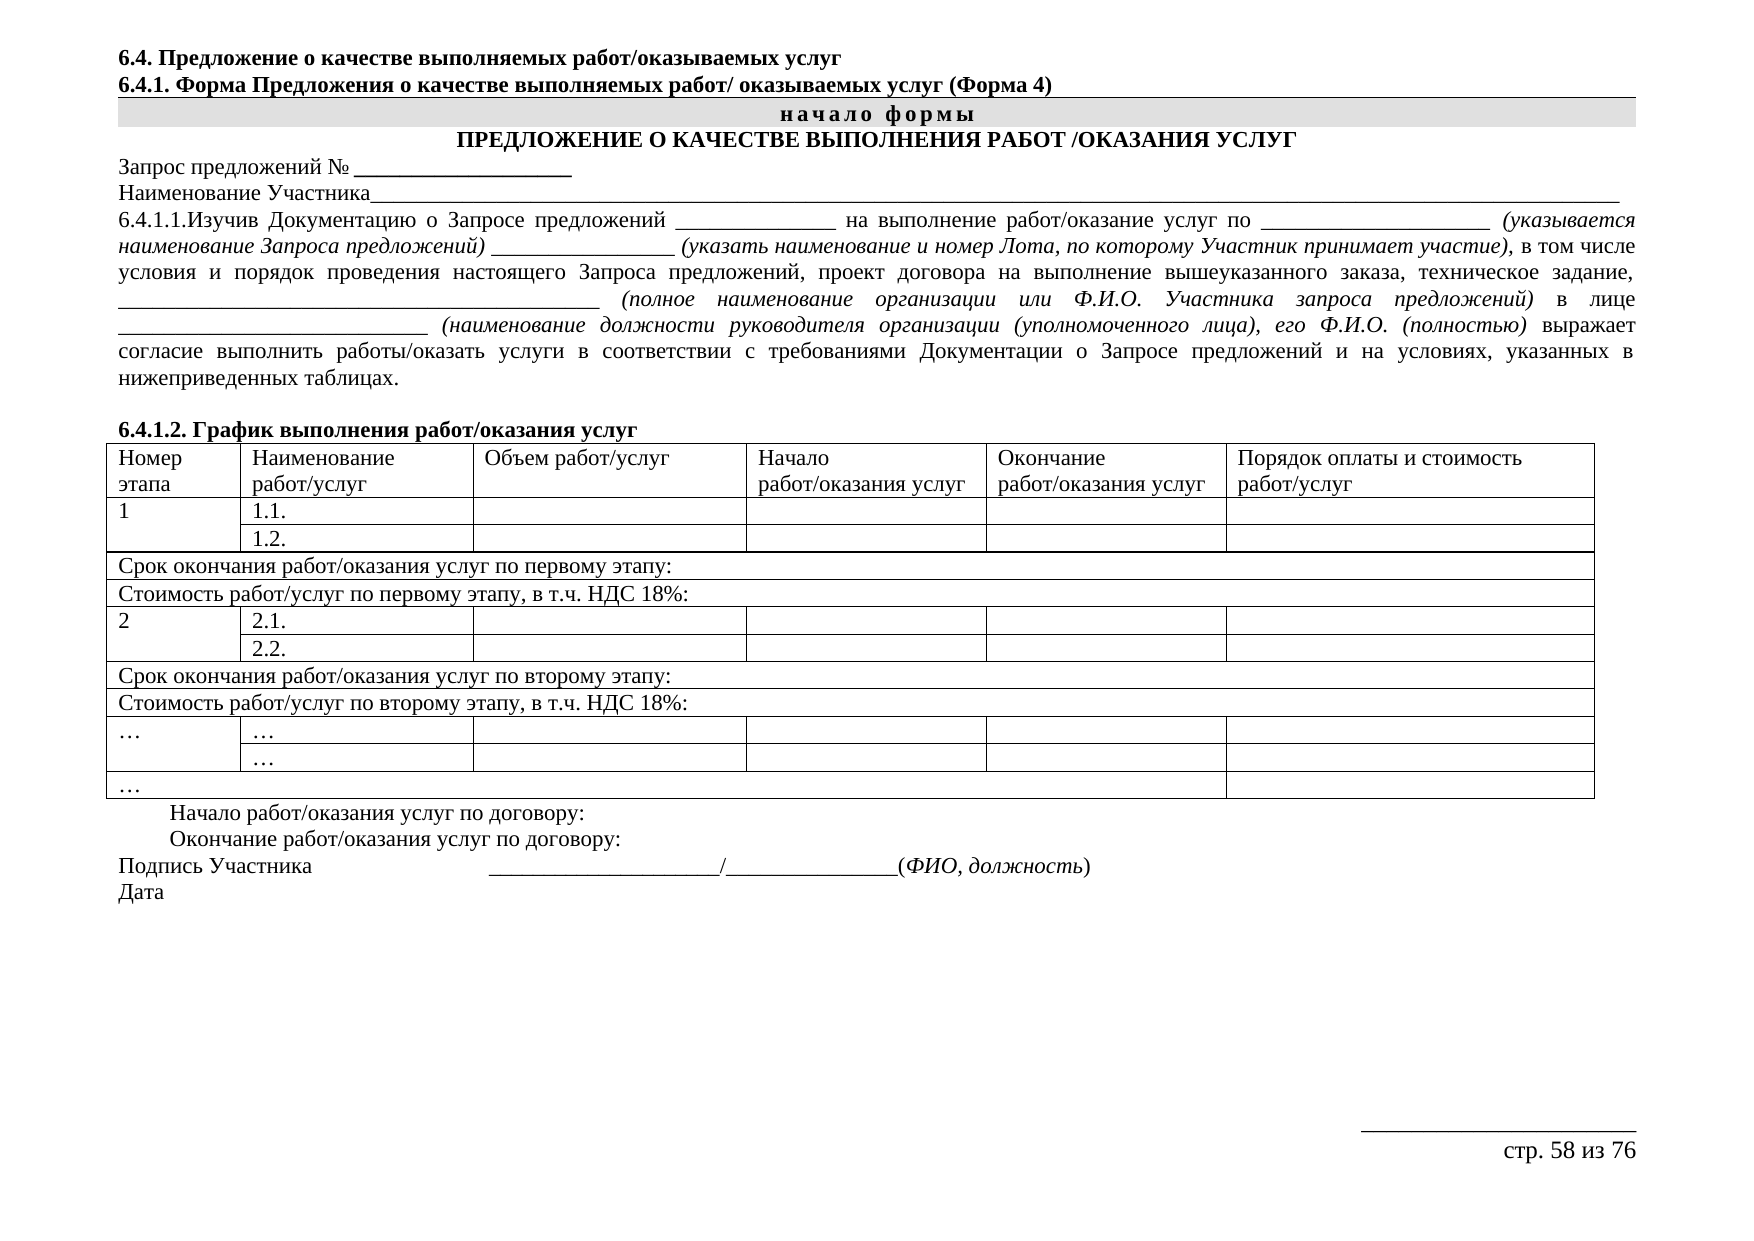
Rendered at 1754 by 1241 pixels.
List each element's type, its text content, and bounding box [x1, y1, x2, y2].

table_cell Стоимость работ/услуг по первому этапу, в т.ч. НДС 18%: [107, 580, 1594, 606]
text 6.4.1.2. График выполнения работ/оказания услуг [118, 416, 1636, 443]
text Дата [118, 878, 1636, 904]
table_header Начало работ/оказания услуг [747, 444, 986, 497]
table_cell … [241, 717, 473, 743]
table_cell … [241, 744, 473, 771]
table_header Объем работ/услуг [474, 444, 746, 497]
table_cell [1227, 525, 1594, 551]
table_cell [1227, 635, 1594, 661]
table_cell 2.2. [241, 635, 473, 661]
table_cell [474, 717, 746, 743]
table_cell … [107, 717, 240, 771]
text Начало работ/оказания услуг по договору: [118, 799, 1636, 825]
table_cell [987, 717, 1226, 743]
table_cell [474, 498, 746, 524]
table_header Порядок оплаты и стоимость работ/услуг [1227, 444, 1594, 497]
table_cell Срок окончания работ/оказания услуг по первому этапу: [107, 553, 1594, 579]
table_cell 1 [107, 498, 240, 551]
text 6.4.1.1.Изучив Документацию о Запросе предложений ______________ на выполнение работ/оказание услуг по ____________________ (указывается наименование Запроса предложений) ________________ (указать наименование и номер Лота, по которому Участник принимает участие), в том числе условия и порядок проведения настоящего Запроса предложений, проект договора на выполнение вышеуказанного заказа, техническое задание, __________________________________________ (полное наименование организации или Ф.И.О. Участника запроса предложений) в лице ___________________________ (наименование должности руководителя организации (уполномоченного лица), его Ф.И.О. (полностью) выражает согласие выполнить работы/оказать услуги в соответствии с требованиями Документации о Запросе предложений и на условиях, указанных в нижеприведенных таблицах. [118, 206, 1636, 390]
table_cell [987, 498, 1226, 524]
table_cell [474, 635, 746, 661]
table_cell [474, 607, 746, 633]
table_cell [1227, 607, 1594, 633]
table_cell [987, 635, 1226, 661]
table_cell 1.2. [241, 525, 473, 551]
table_cell Стоимость работ/услуг по второму этапу, в т.ч. НДС 18%: [107, 689, 1594, 716]
table_cell Срок окончания работ/оказания услуг по второму этапу: [107, 662, 1594, 688]
table_cell [987, 525, 1226, 551]
table_cell [1227, 744, 1594, 771]
table_cell [747, 635, 986, 661]
text Наименование Участника_____________________________________________________________________________________________________________ [118, 179, 1636, 206]
table_cell [1227, 717, 1594, 743]
table_cell [747, 744, 986, 771]
table_cell [1227, 498, 1594, 524]
table_header Окончание работ/оказания услуг [987, 444, 1226, 497]
table_cell [987, 744, 1226, 771]
table_cell [747, 607, 986, 633]
text Запрос предложений № ___________________ [118, 153, 1636, 179]
table_cell [747, 525, 986, 551]
table_cell 2 [107, 607, 240, 661]
text Подпись Участника /_______________(ФИО, должность) [118, 852, 1636, 878]
table_cell 2.1. [241, 607, 473, 633]
table_header Наименование работ/услуг [241, 444, 473, 497]
table_cell [747, 717, 986, 743]
table_cell [474, 525, 746, 551]
text ПРЕДЛОЖЕНИЕ О КАЧЕСТВЕ ВЫПОЛНЕНИЯ РАБОТ /ОКАЗАНИЯ УСЛУГ [118, 127, 1636, 153]
text 6.4. Предложение о качестве выполняемых работ/оказываемых услуг [118, 44, 1636, 71]
table_cell 1.1. [241, 498, 473, 524]
table_cell [474, 744, 746, 771]
text начало формы [118, 98, 1636, 127]
table_cell [747, 498, 986, 524]
table_cell … [107, 772, 1226, 798]
text Окончание работ/оказания услуг по договору: [118, 825, 1636, 852]
table_cell [1227, 772, 1594, 798]
table_cell [987, 607, 1226, 633]
table_header Номер этапа [107, 444, 240, 497]
text 6.4.1. Форма Предложения о качестве выполняемых работ/ оказываемых услуг (Форма 4) [118, 71, 1636, 97]
